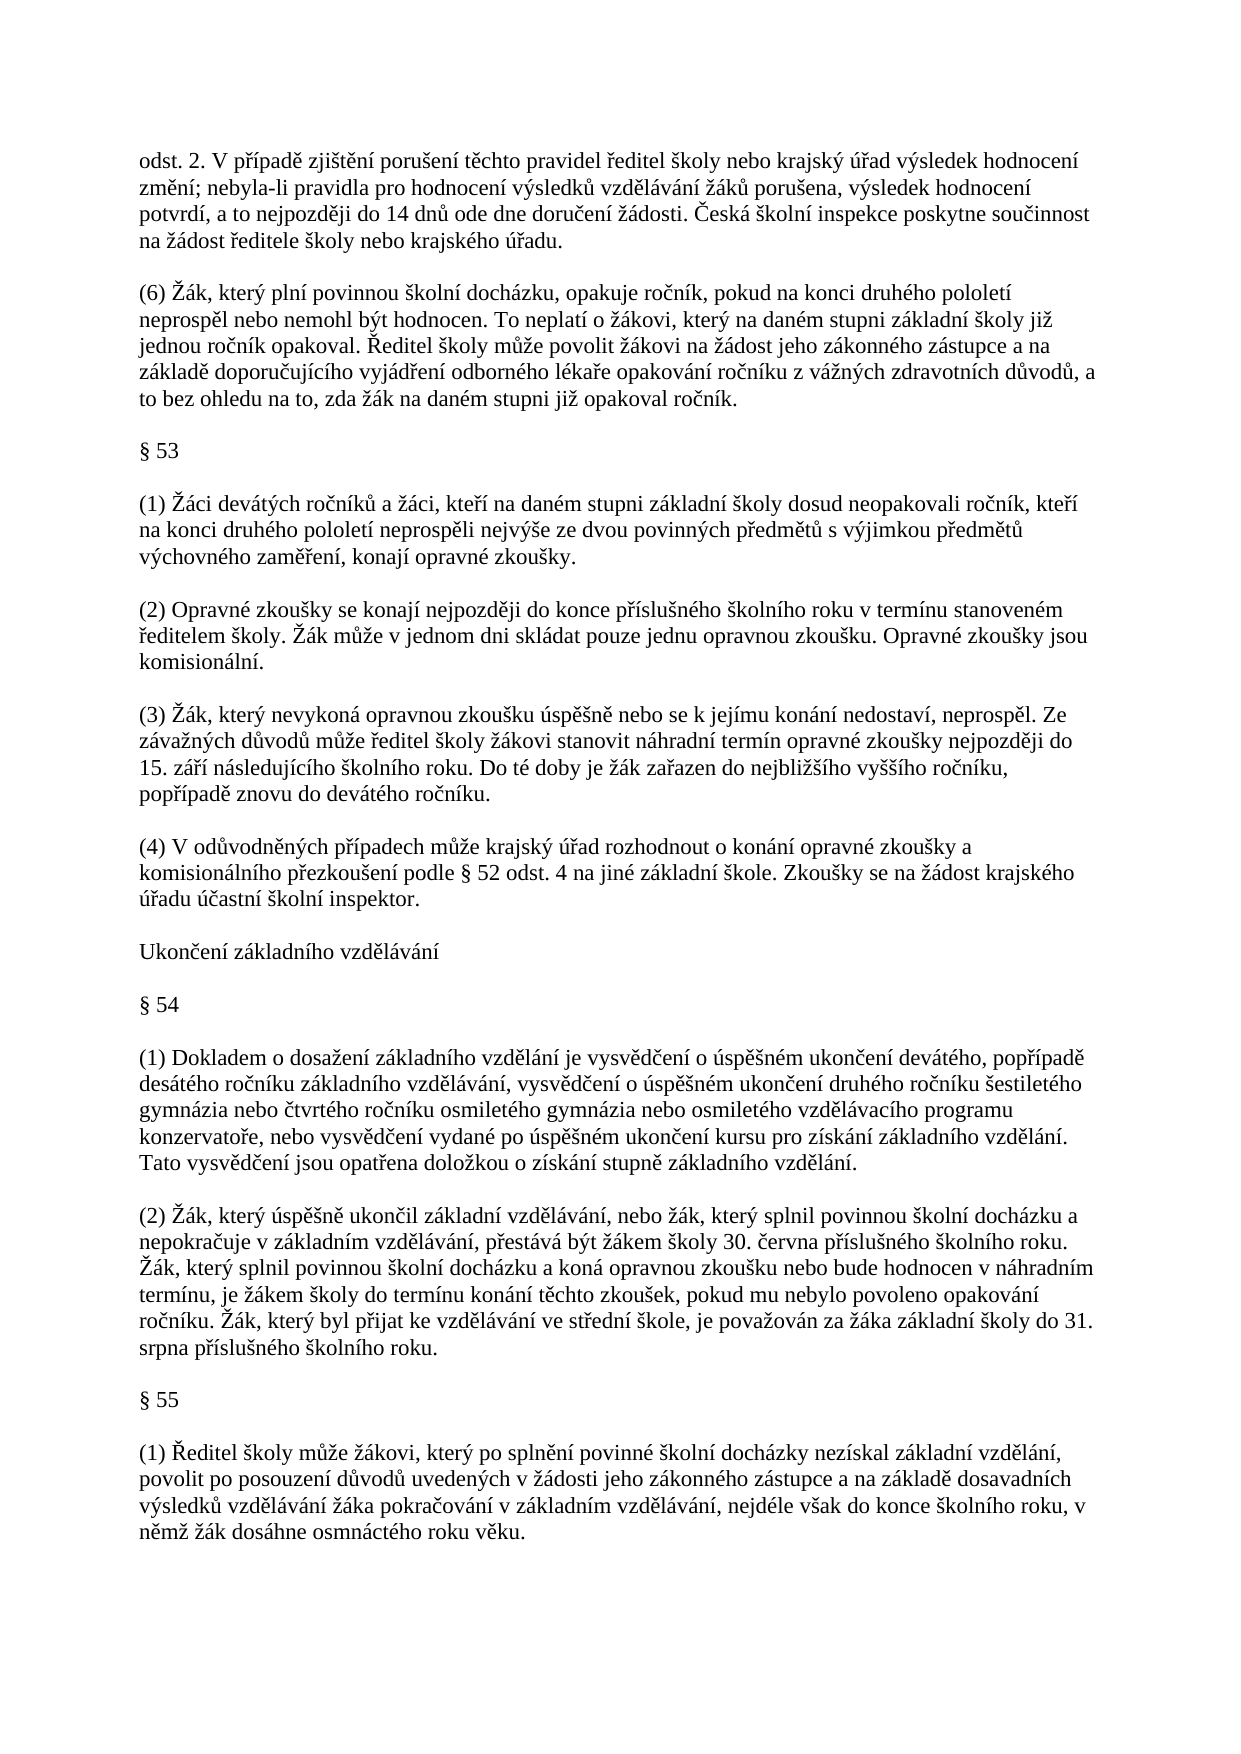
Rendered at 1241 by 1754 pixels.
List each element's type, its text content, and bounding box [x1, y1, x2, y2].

text § 54 [139, 991, 1101, 1017]
text (3) Žák, který nevykoná opravnou zkoušku úspěšně nebo se k jejímu konání nedostaví, neprospěl. Ze závažných důvodů může ředitel školy žákovi stanovit náhradní termín opravné zkoušky nejpozději do 15. září následujícího školního roku. Do té doby je žák zařazen do nejbližšího vyššího ročníku, popřípadě znovu do devátého ročníku. [139, 701, 1101, 806]
text § 55 [139, 1386, 1101, 1413]
text (6) Žák, který plní povinnou školní docházku, opakuje ročník, pokud na konci druhého pololetí neprospěl nebo nemohl být hodnocen. To neplatí o žákovi, který na daném stupni základní školy již jednou ročník opakoval. Ředitel školy může povolit žákovi na žádost jeho zákonného zástupce a na základě doporučujícího vyjádření odborného lékaře opakování ročníku z vážných zdravotních důvodů, a to bez ohledu na to, zda žák na daném stupni již opakoval ročník. [139, 279, 1101, 411]
text (1) Žáci devátých ročníků a žáci, kteří na daném stupni základní školy dosud neopakovali ročník, kteří na konci druhého pololetí neprospěli nejvýše ze dvou povinných předmětů s výjimkou předmětů výchovného zaměření, konají opravné zkoušky. [139, 490, 1101, 569]
text Ukončení základního vzdělávání [139, 938, 1101, 964]
text (1) Ředitel školy může žákovi, který po splnění povinné školní docházky nezískal základní vzdělání, povolit po posouzení důvodů uvedených v žádosti jeho zákonného zástupce a na základě dosavadních výsledků vzdělávání žáka pokračování v základním vzdělávání, nejdéle však do konce školního roku, v němž žák dosáhne osmnáctého roku věku. [139, 1439, 1101, 1544]
text (1) Dokladem o dosažení základního vzdělání je vysvědčení o úspěšném ukončení devátého, popřípadě desátého ročníku základního vzdělávání, vysvědčení o úspěšném ukončení druhého ročníku šestiletého gymnázia nebo čtvrtého ročníku osmiletého gymnázia nebo osmiletého vzdělávacího programu konzervatoře, nebo vysvědčení vydané po úspěšném ukončení kursu pro získání základního vzdělání. Tato vysvědčení jsou opatřena doložkou o získání stupně základního vzdělání. [139, 1044, 1101, 1175]
text (2) Žák, který úspěšně ukončil základní vzdělávání, nebo žák, který splnil povinnou školní docházku a nepokračuje v základním vzdělávání, přestává být žákem školy 30. června příslušného školního roku. Žák, který splnil povinnou školní docházku a koná opravnou zkoušku nebo bude hodnocen v náhradním termínu, je žákem školy do termínu konání těchto zkoušek, pokud mu nebylo povoleno opakování ročníku. Žák, který byl přijat ke vzdělávání ve střední škole, je považován za žáka základní školy do 31. srpna příslušného školního roku. [139, 1202, 1101, 1360]
text § 53 [139, 437, 1101, 464]
text (4) V odůvodněných případech může krajský úřad rozhodnout o konání opravné zkoušky a komisionálního přezkoušení podle § 52 odst. 4 na jiné základní škole. Zkoušky se na žádost krajského úřadu účastní školní inspektor. [139, 833, 1101, 912]
text (2) Opravné zkoušky se konají nejpozději do konce příslušného školního roku v termínu stanoveném ředitelem školy. Žák může v jednom dni skládat pouze jednu opravnou zkoušku. Opravné zkoušky jsou komisionální. [139, 596, 1101, 675]
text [139, 148, 1101, 253]
